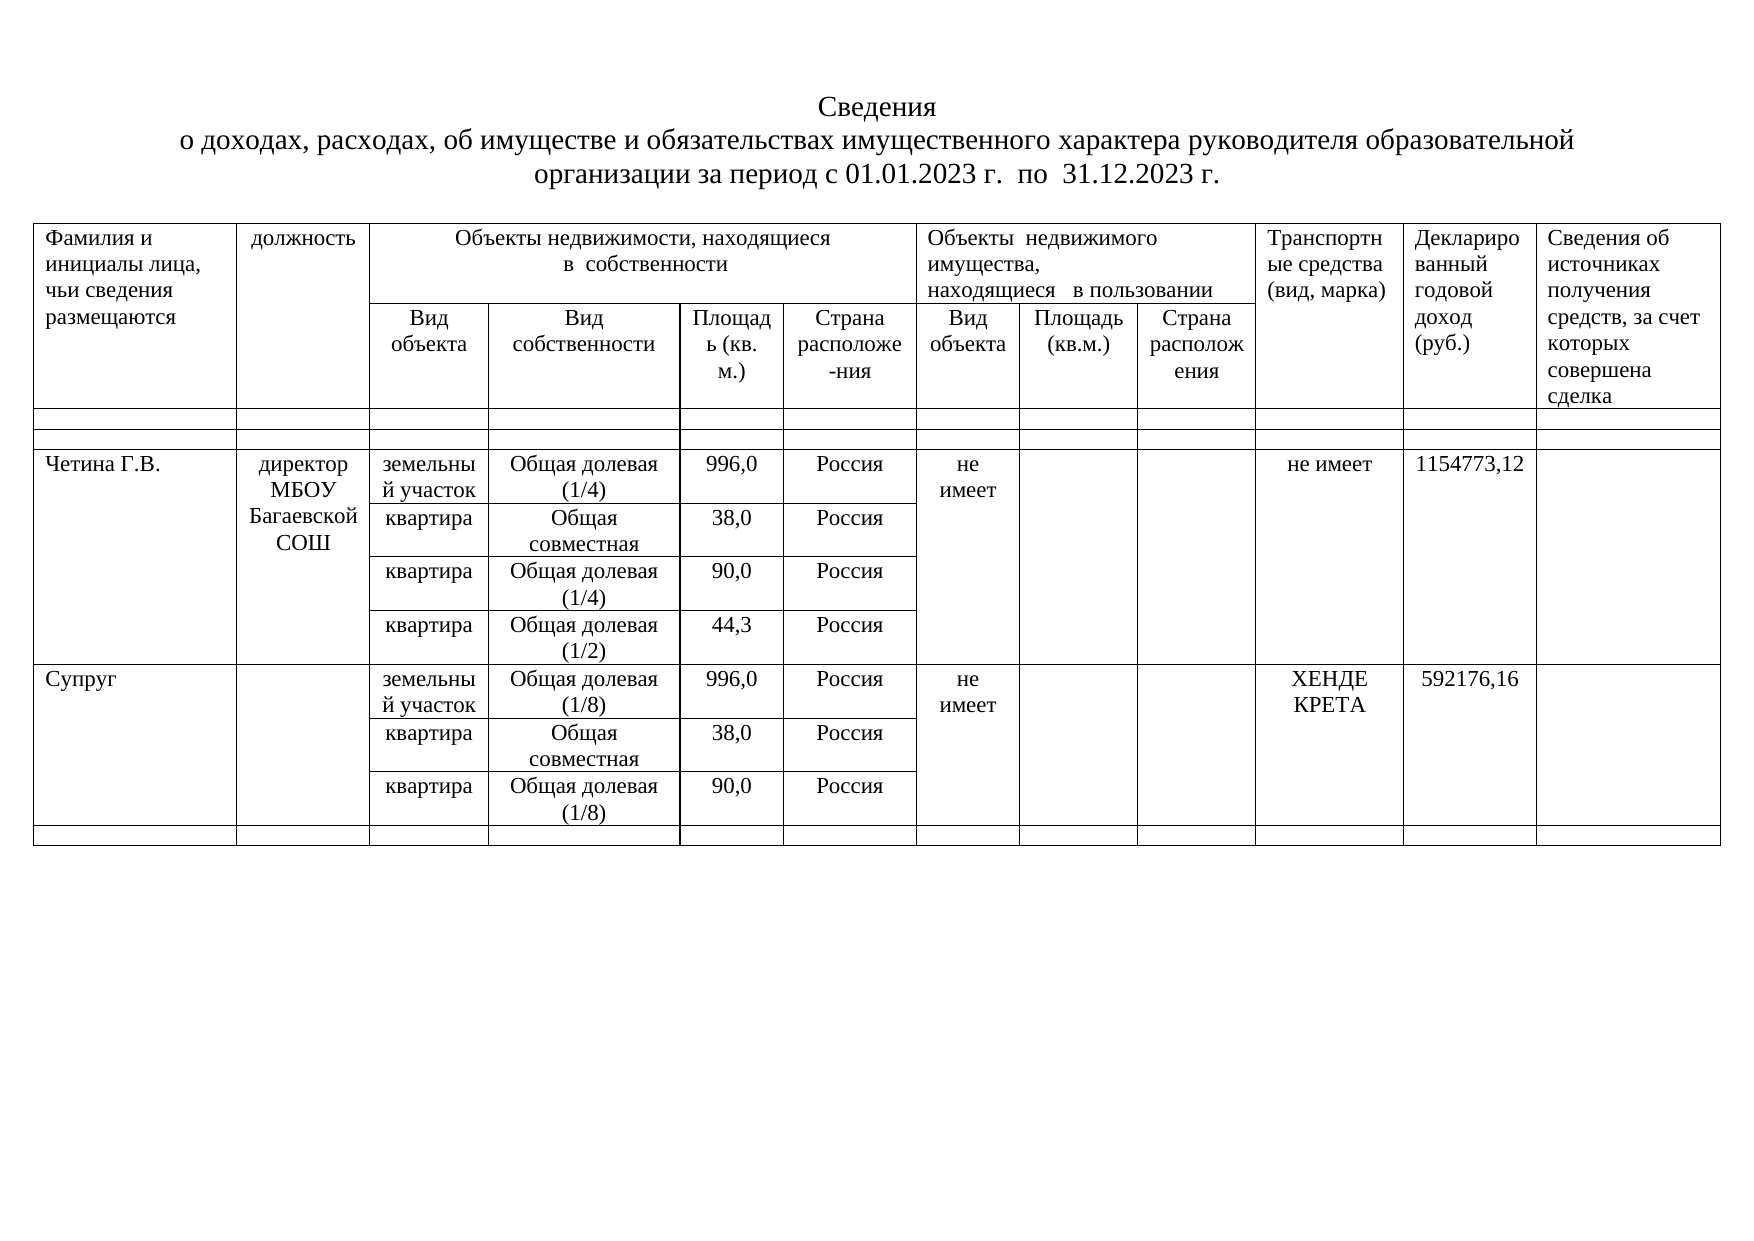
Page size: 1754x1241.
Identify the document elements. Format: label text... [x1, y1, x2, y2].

table_cell земельный участок [370, 665, 488, 717]
table_cell [1256, 826, 1403, 845]
table_cell 44,3 [681, 611, 783, 664]
table_cell [784, 826, 916, 845]
table_cell Вид объекта [370, 304, 488, 408]
table_header Транспортные средства (вид, марка) [1256, 224, 1403, 408]
table_cell [370, 826, 488, 845]
table_cell [1404, 826, 1536, 845]
table_cell [1404, 409, 1536, 428]
table_cell Супруг [34, 665, 236, 825]
table_cell [1256, 409, 1403, 428]
table_cell директор МБОУ Багаевской СОШ [237, 450, 369, 664]
table_cell Россия [784, 450, 916, 502]
table_cell [1020, 409, 1137, 428]
table_cell [1020, 665, 1137, 825]
table_cell [1138, 665, 1255, 825]
table_cell Общая совместная [489, 504, 679, 556]
table_cell квартира [370, 611, 488, 664]
table_cell [34, 430, 236, 449]
table_cell [237, 409, 369, 428]
table_cell Россия [784, 772, 916, 825]
table_cell Общая долевая (1/8) [489, 772, 679, 825]
table_header должность [237, 224, 369, 408]
table_cell [370, 430, 488, 449]
table_cell [1020, 430, 1137, 449]
table_cell 1154773,12 [1404, 450, 1536, 664]
table_cell Россия [784, 665, 916, 717]
table_cell ХЕНДЕ КРЕТА [1256, 665, 1403, 825]
table_cell Вид собственности [489, 304, 679, 408]
table_cell 38,0 [681, 719, 783, 771]
table_cell [681, 409, 783, 428]
table_cell Страна расположе-ния [784, 304, 916, 408]
table_cell Россия [784, 611, 916, 664]
table_cell земельный участок [370, 450, 488, 502]
table_cell [917, 430, 1019, 449]
text Сведения [118, 89, 1636, 122]
table_cell 38,0 [681, 504, 783, 556]
table_cell Общая долевая (1/4) [489, 557, 679, 610]
table_cell [34, 409, 236, 428]
table_cell квартира [370, 719, 488, 771]
table_cell [489, 826, 679, 845]
table_cell [917, 826, 1019, 845]
table_cell Страна расположения [1138, 304, 1255, 408]
table_cell [489, 409, 679, 428]
table_cell [681, 826, 783, 845]
table_cell [1020, 826, 1137, 845]
table_cell не имеет [1256, 450, 1403, 664]
table_header Декларированный годовой доход (руб.) [1404, 224, 1536, 408]
table_cell Общая долевая (1/4) [489, 450, 679, 502]
table_cell [1404, 430, 1536, 449]
table_cell Площадь (кв.м.) [1020, 304, 1137, 408]
table_cell Россия [784, 557, 916, 610]
table_cell [237, 826, 369, 845]
table_cell Площадь (кв. м.) [681, 304, 783, 408]
table_cell [917, 409, 1019, 428]
table_header Фамилия и инициалы лица, чьи сведения размещаются [34, 224, 236, 408]
table_cell [784, 430, 916, 449]
table_cell 996,0 [681, 450, 783, 502]
table_cell Общая совместная [489, 719, 679, 771]
table_cell [681, 430, 783, 449]
table_cell [1537, 450, 1720, 664]
table_cell квартира [370, 557, 488, 610]
table_cell 996,0 [681, 665, 783, 717]
table_cell [1020, 450, 1137, 664]
table_header Объекты недвижимости, находящиеся в собственности [370, 224, 916, 303]
table_cell [489, 430, 679, 449]
table_header Объекты недвижимого имущества, находящиеся в пользовании [917, 224, 1255, 303]
table_cell Россия [784, 719, 916, 771]
text о доходах, расходах, об имуществе и обязательствах имущественного характера руководителя образовательной организации за период с 01.01.2023 г. по 31.12.2023 г. [118, 122, 1636, 189]
table_cell Россия [784, 504, 916, 556]
table_cell Общая долевая (1/2) [489, 611, 679, 664]
table_cell [1138, 450, 1255, 664]
table_cell [1138, 826, 1255, 845]
table_header Сведения об источниках получения средств, за счет которых совершена сделка [1537, 224, 1720, 408]
table_cell квартира [370, 504, 488, 556]
table_cell квартира [370, 772, 488, 825]
table_cell [1537, 409, 1720, 428]
table_cell [1537, 430, 1720, 449]
table_cell [370, 409, 488, 428]
table_cell 90,0 [681, 772, 783, 825]
table_cell не имеет [917, 665, 1019, 825]
table_cell [1138, 430, 1255, 449]
table_cell не имеет [917, 450, 1019, 664]
table_cell [1256, 430, 1403, 449]
table_cell Четина Г.В. [34, 450, 236, 664]
table_cell [237, 430, 369, 449]
table_cell [1138, 409, 1255, 428]
table_cell Общая долевая (1/8) [489, 665, 679, 717]
table_cell [1537, 826, 1720, 845]
table_cell [237, 665, 369, 825]
table_cell Вид объекта [917, 304, 1019, 408]
table_cell 592176,16 [1404, 665, 1536, 825]
table_cell [784, 409, 916, 428]
table_cell [1537, 665, 1720, 825]
table_cell 90,0 [681, 557, 783, 610]
table_cell [34, 826, 236, 845]
